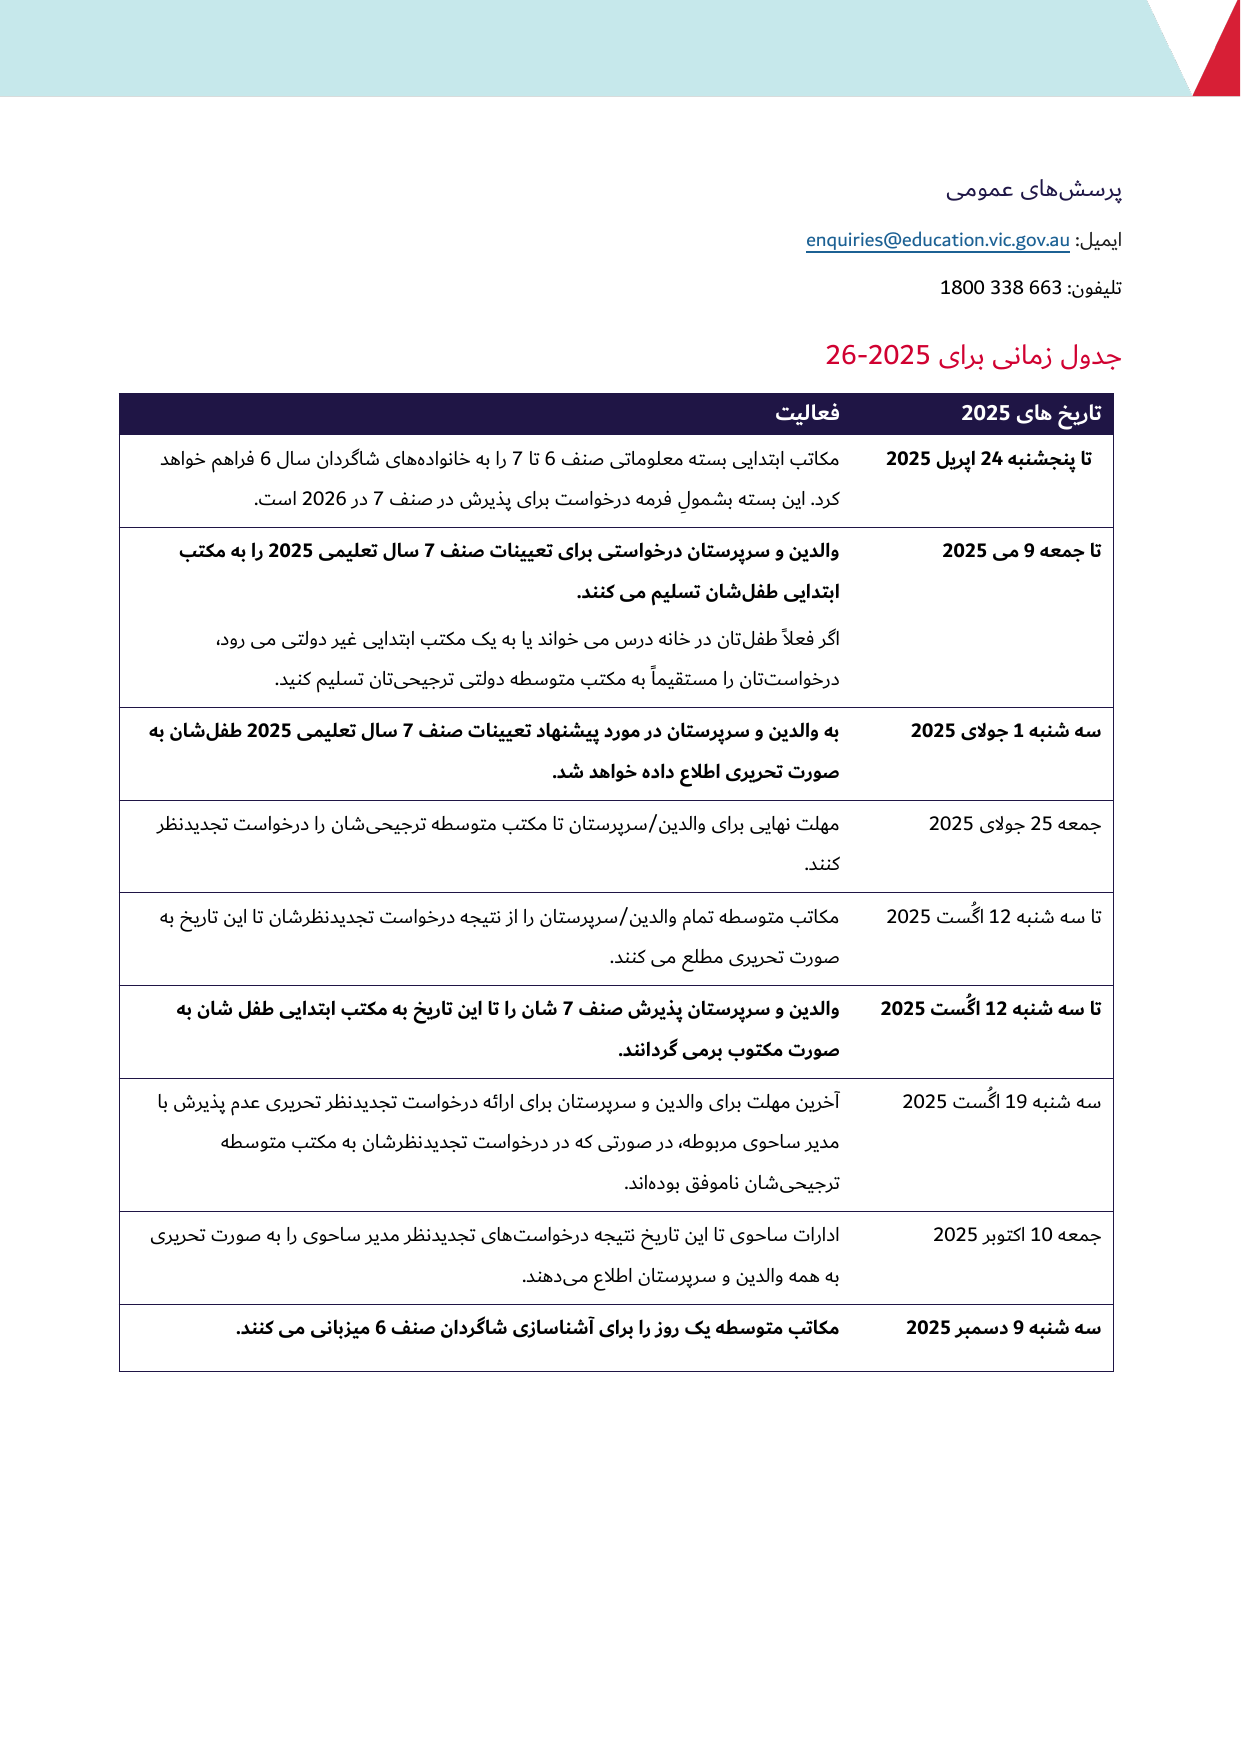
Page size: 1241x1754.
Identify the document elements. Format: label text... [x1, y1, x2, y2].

table_cell مکاتب ابتدایی بسته معلوماتی صنف 6 تا 7 را به خانواده‌های شاگردان سال 6 فراهم خواهد کرد. این بسته بشمولِ فرمه درخواست برای پذیرش در صنف 7 در 2026 است. [120, 435, 851, 527]
table_cell تا سه شنبه 12 اگُست 2025 [851, 893, 1113, 985]
table_cell جمعه 10 اکتوبر 2025 [851, 1212, 1113, 1303]
table_cell سه شنبه 1 جولای 2025 [851, 708, 1113, 799]
table_cell آخرین مهلت برای والدین و سرپرستان برای ارائه درخواست تجدیدنظر تحریری عدم پذیرش با مدیر ساحوی مربوطه، در صورتی که در درخواست تجدیدنظر‌شان به مکتب متوسطه ترجیحی‌شان ناموفق بوده‌اند. [120, 1079, 851, 1211]
subtitle پرسش‌های عمومی [118, 168, 1122, 211]
table_cell جمعه 25 جولای 2025 [851, 801, 1113, 892]
table_cell تا جمعه 9 می 2025 [851, 528, 1113, 707]
table_cell مکاتب متوسطه یک روز را برای آشناسازی شاگردان صنف 6 میزبانی می کنند. [120, 1305, 851, 1371]
table_cell به والدین و سرپرستان در مورد پیشنهاد تعیینات صنف 7 سال تعلیمی 2025 طفل‌شان به صورت تحریری اطلاع داده خواهد شد. [120, 708, 851, 799]
text ایمیل: enquiries@education.vic.gov.au [118, 223, 1122, 258]
table_cell مکاتب متوسطه تمام والدین/سرپرستان را از نتیجه درخواست تجدیدنظر‌شان تا این تاریخ به صورت تحریری مطلع می کنند. [120, 893, 851, 985]
table_cell تا سه شنبه 12 اگُست 2025 [851, 986, 1113, 1078]
table_cell سه شنبه 9 دسمبر 2025 [851, 1305, 1113, 1371]
table_cell والدین و سرپرستان درخواستی برای تعیینات صنف 7 سال تعلیمی 2025 را به مکتب ابتدایی طفل‌شان تسلیم می کنند. اگر فعلاً طفل‌تان در خانه درس می خواند یا به یک مکتب ابتدایی غیر دولتی می رود، درخواست‌تان را مستقیماً به مکتب متوسطه دولتی ترجیحی‌تان تسلیم کنید. [120, 528, 851, 707]
table_cell سه شنبه 19 اگُست 2025 [851, 1079, 1113, 1211]
table_cell مهلت نهایی برای والدین/سرپرستان تا مکتب متوسطه ترجیحی‌شان را درخواست تجدیدنظر کنند. [120, 801, 851, 892]
table_header تاریخ های 2025 [851, 394, 1113, 434]
table_cell والدین و سرپرستان پذیرش صنف 7 شان را تا این تاریخ به مکتب ابتدایی طفل شان به صورت مکتوب برمی گردانند. [120, 986, 851, 1078]
table_header فعالیت [120, 394, 851, 434]
subtitle جدول زمانی برای 2025-26 [118, 331, 1122, 380]
picture [0, 0, 1241, 98]
table_cell ادارات ساحوی تا این تاریخ نتیجه درخواست‌های تجدیدنظر مدیر ساحوی را به صورت تحریری به همه والدین و سرپرستان اطلاع می‌دهند. [120, 1212, 851, 1303]
text تلیفون: 663 338 1800 [118, 271, 1122, 306]
table_cell تا پنجشنبه 24 اپریل 2025 [851, 435, 1113, 527]
